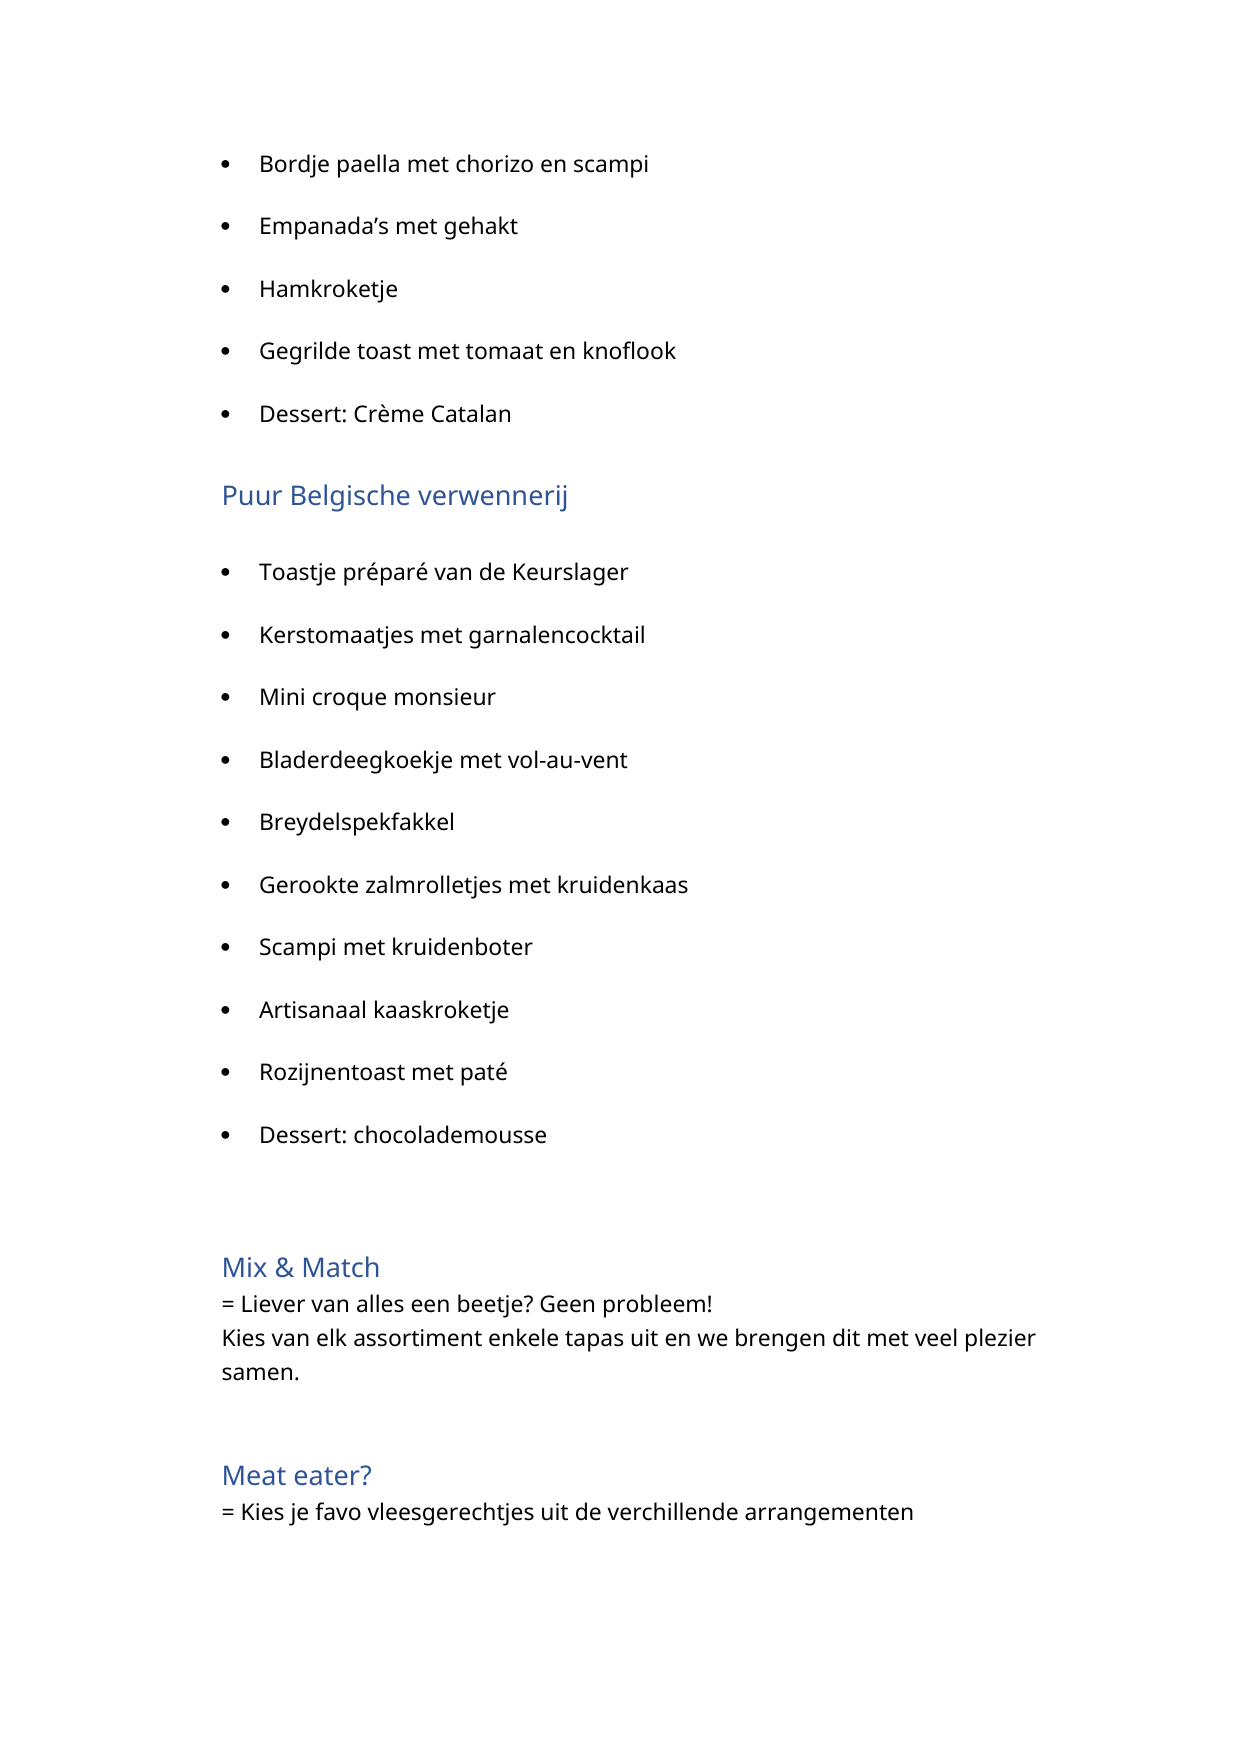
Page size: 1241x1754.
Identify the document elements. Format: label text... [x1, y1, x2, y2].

list Scampi met kruidenboter [221, 931, 1093, 963]
list Bordje paella met chorizo en scampi [221, 148, 1093, 179]
text = Kies je favo vleesgerechtjes uit de verchillende arrangementen [221, 1496, 1093, 1528]
list Bladerdeegkoekje met vol-au-vent [221, 744, 1093, 775]
list Mini croque monsieur [221, 681, 1093, 713]
list Rozijnentoast met paté [221, 1056, 1093, 1088]
list Artisanaal kaaskroketje [221, 994, 1093, 1025]
list Breydelspekfakkel [221, 806, 1093, 838]
list Empanada’s met gehakt [221, 210, 1093, 241]
subtitle Puur Belgische verwennerij [221, 477, 1093, 553]
list Gegrilde toast met tomaat en knoflook [221, 335, 1093, 366]
list Dessert: Crème Catalan [221, 398, 1093, 429]
text = Liever van alles een beetje? Geen probleem! Kies van elk assortiment enkele tapas uit en we brengen dit met veel plezier samen. [221, 1288, 1093, 1387]
list Hamkroketje [221, 273, 1093, 304]
subtitle Meat eater? [221, 1457, 1093, 1493]
list Dessert: chocolademousse [221, 1119, 1093, 1150]
list Kerstomaatjes met garnalencocktail [221, 619, 1093, 650]
list Toastje préparé van de Keurslager [221, 556, 1093, 588]
subtitle Mix & Match [221, 1248, 1093, 1285]
list Gerookte zalmrolletjes met kruidenkaas [221, 869, 1093, 900]
